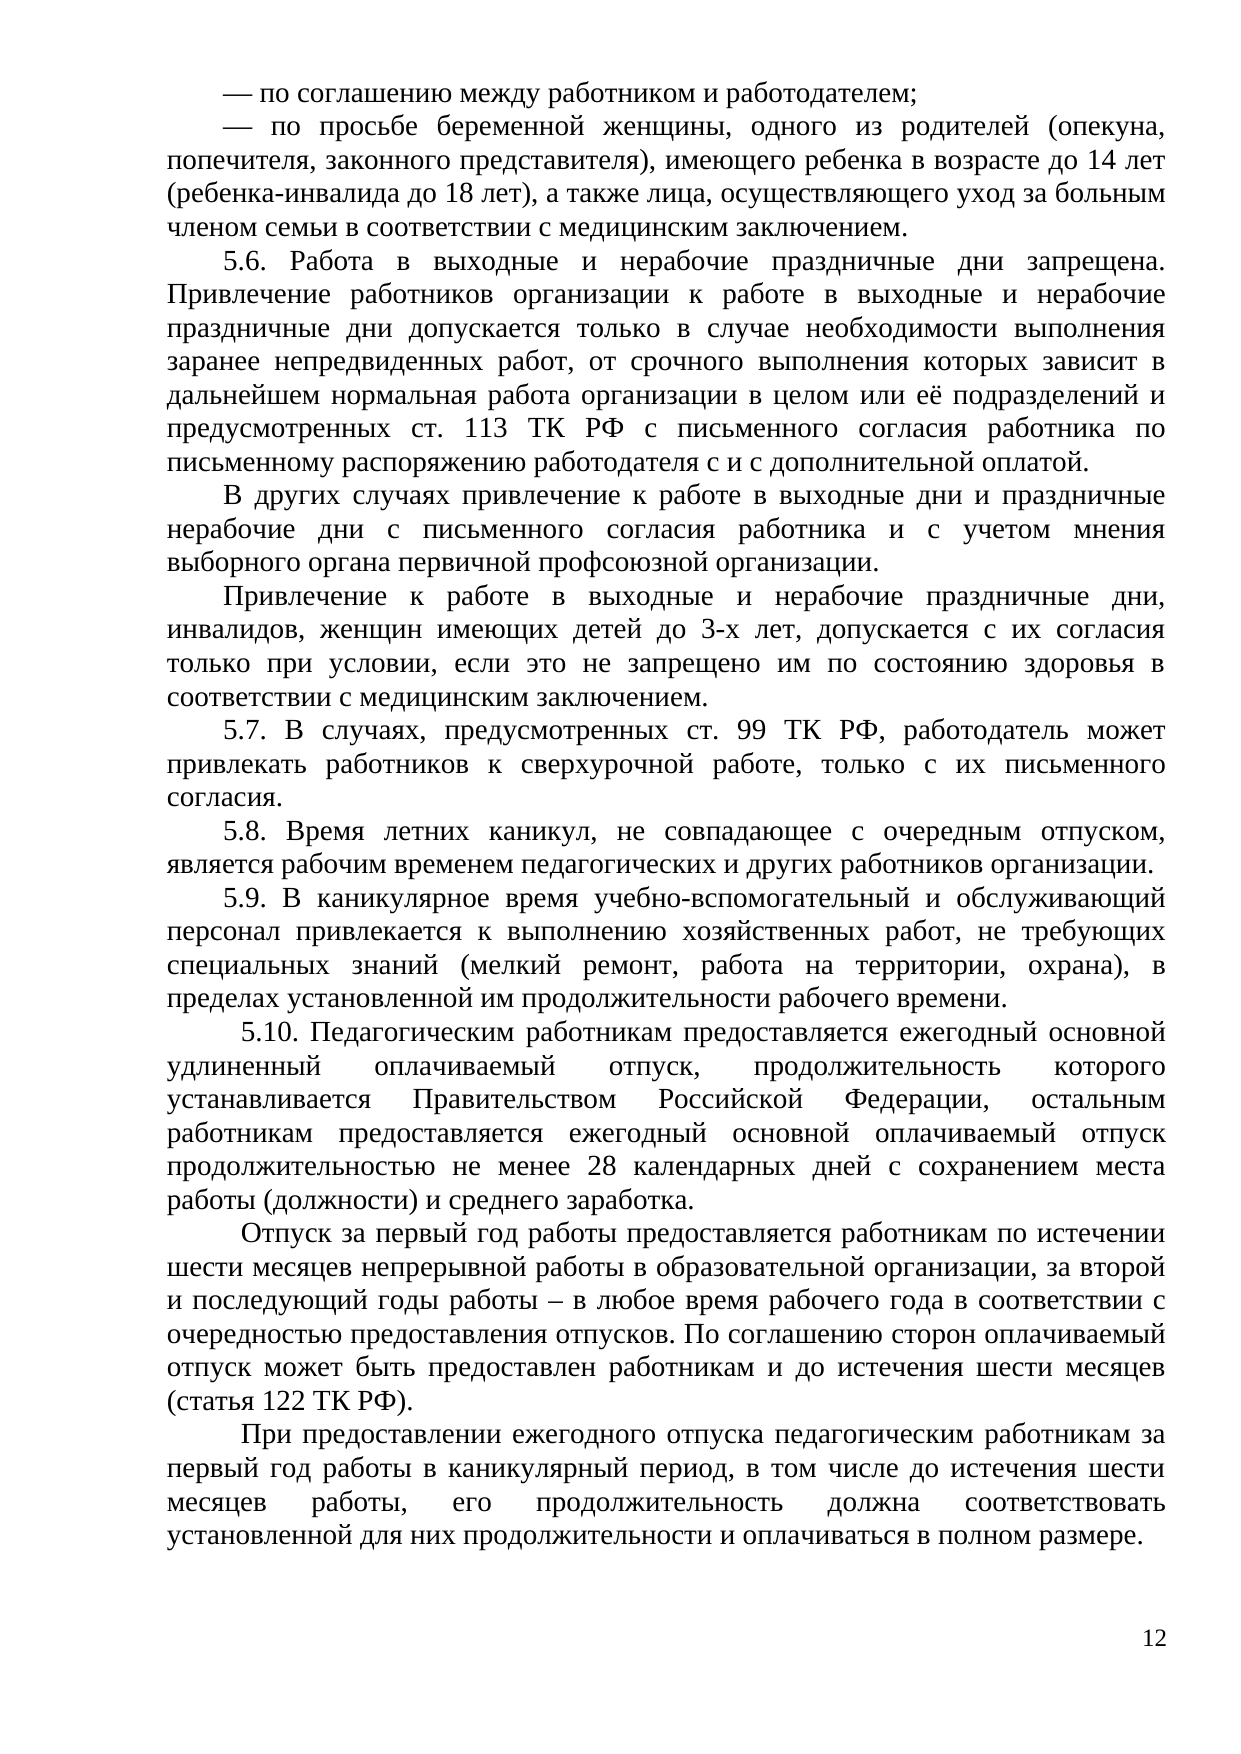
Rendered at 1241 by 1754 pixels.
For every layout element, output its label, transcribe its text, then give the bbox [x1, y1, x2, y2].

text Отпуск за первый год работы предоставляется работникам по истечении шести месяцев непрерывной работы в образовательной организации, за второй и последующий годы работы – в любое время рабочего года в соответствии с очередностью предоставления отпусков. По соглашению сторон оплачиваемый отпуск может быть предоставлен работникам и до истечения шести месяцев (статья 122 ТК РФ). [167, 1215, 1167, 1417]
text При предоставлении ежегодного отпуска педагогическим работникам за первый год работы в каникулярный период, в том числе до истечения шести месяцев работы, его продолжительность должна соответствовать установленной для них продолжительности и оплачиваться в полном размере. [167, 1417, 1167, 1551]
text — по соглашению между работником и работодателем; [167, 75, 1167, 108]
text — по просьбе беременной женщины, одного из родителей (опекуна, попечителя, законного представителя), имеющего ребенка в возрасте до 14 лет (ребенка-инвалида до 18 лет), а также лица, осуществляющего уход за больным членом семьи в соответствии с медицинским заключением. [167, 108, 1167, 243]
text 5.9. В каникулярное время учебно-вспомогательный и обслуживающий персонал привлекается к выполнению хозяйственных работ, не требующих специальных знаний (мелкий ремонт, работа на территории, охрана), в пределах установленной им продолжительности рабочего времени. [167, 880, 1167, 1014]
text В других случаях привлечение к работе в выходные дни и праздничные нерабочие дни с письменного согласия работника и с учетом мнения выборного органа первичной профсоюзной организации. [167, 477, 1167, 578]
text Привлечение к работе в выходные и нерабочие праздничные дни, инвалидов, женщин имеющих детей до 3-х лет, допускается с их согласия только при условии, если это не запрещено им по состоянию здоровья в соответствии с медицинским заключением. [167, 578, 1167, 712]
text 5.7. В случаях, предусмотренных ст. 99 ТК РФ, работодатель может привлекать работников к сверхурочной работе, только с их письменного согласия. [167, 712, 1167, 813]
text 5.8. Время летних каникул, не совпадающее с очередным отпуском, является рабочим временем педагогических и других работников организации. [167, 813, 1167, 880]
text 5.6. Работа в выходные и нерабочие праздничные дни запрещена. Привлечение работников организации к работе в выходные и нерабочие праздничные дни допускается только в случае необходимости выполнения заранее непредвиденных работ, от срочного выполнения которых зависит в дальнейшем нормальная работа организации в целом или её подразделений и предусмотренных ст. 113 ТК РФ с письменного согласия работника по письменному распоряжению работодателя с и с дополнительной оплатой. [167, 243, 1167, 477]
text 5.10. Педагогическим работникам предоставляется ежегодный основной удлиненный оплачиваемый отпуск, продолжительность которого устанавливается Правительством Российской Федерации, остальным работникам предоставляется ежегодный основной оплачиваемый отпуск продолжительностью не менее 28 календарных дней с сохранением места работы (должности) и среднего заработка. [167, 1014, 1167, 1215]
